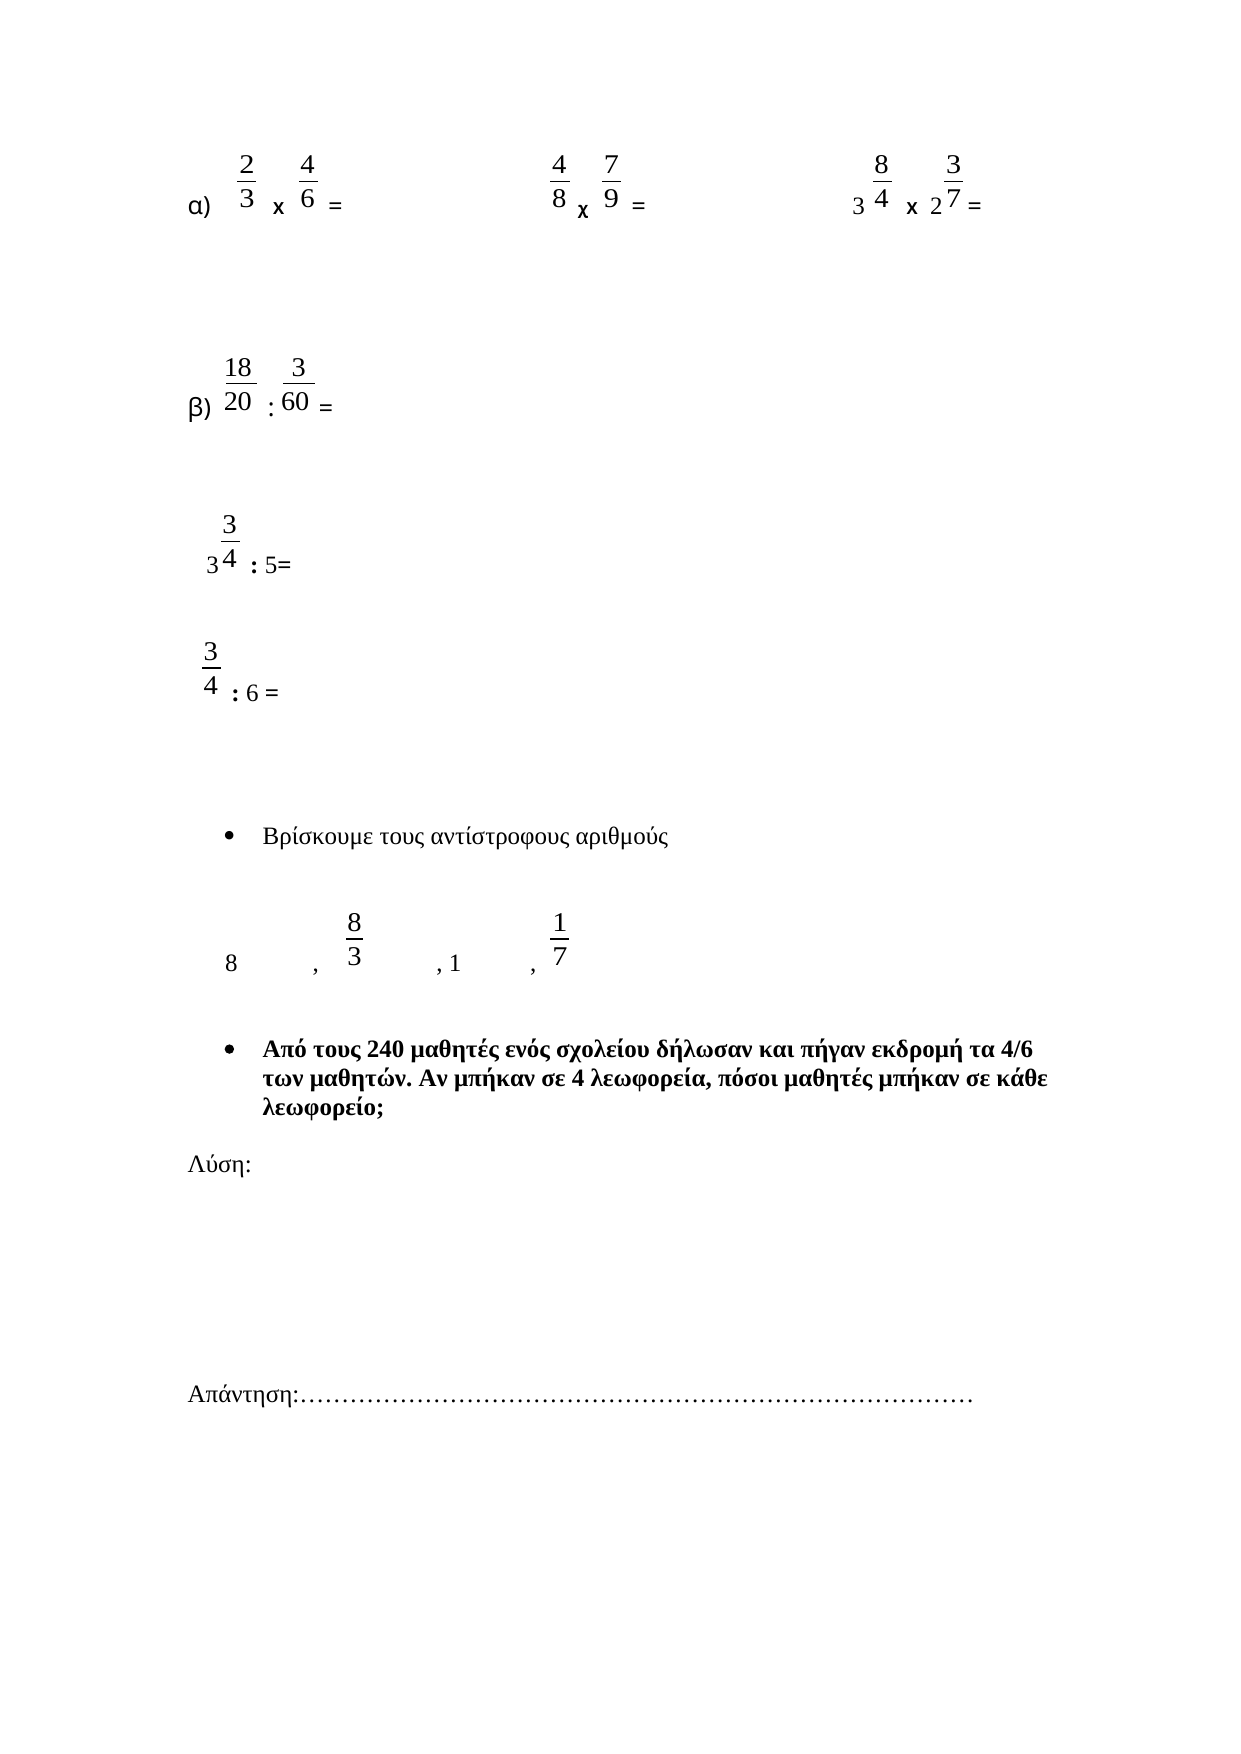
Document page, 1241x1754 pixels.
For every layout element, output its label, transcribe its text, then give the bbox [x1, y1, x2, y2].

text : 6 = [187, 637, 1053, 706]
text α) Χ = χ = 3 Χ 2= [187, 150, 1053, 221]
text 8 , , 1 , [187, 908, 1053, 977]
list Βρίσκουμε τους αντίστροφους αριθμούς [225, 821, 1053, 850]
text 3 : 5= [187, 510, 1053, 579]
text β) : = [187, 352, 1053, 424]
list Από τους 240 μαθητές ενός σχολείου δήλωσαν και πήγαν εκδρομή τα 4/6 των μαθητών. Αν μπήκαν σε 4 λεωφορεία, πόσοι μαθητές μπήκαν σε κάθε λεωφορείο; [225, 1034, 1053, 1121]
text Λύση: [187, 1149, 1053, 1178]
text Απάντηση:……………………………………………………………………… [187, 1379, 1053, 1408]
